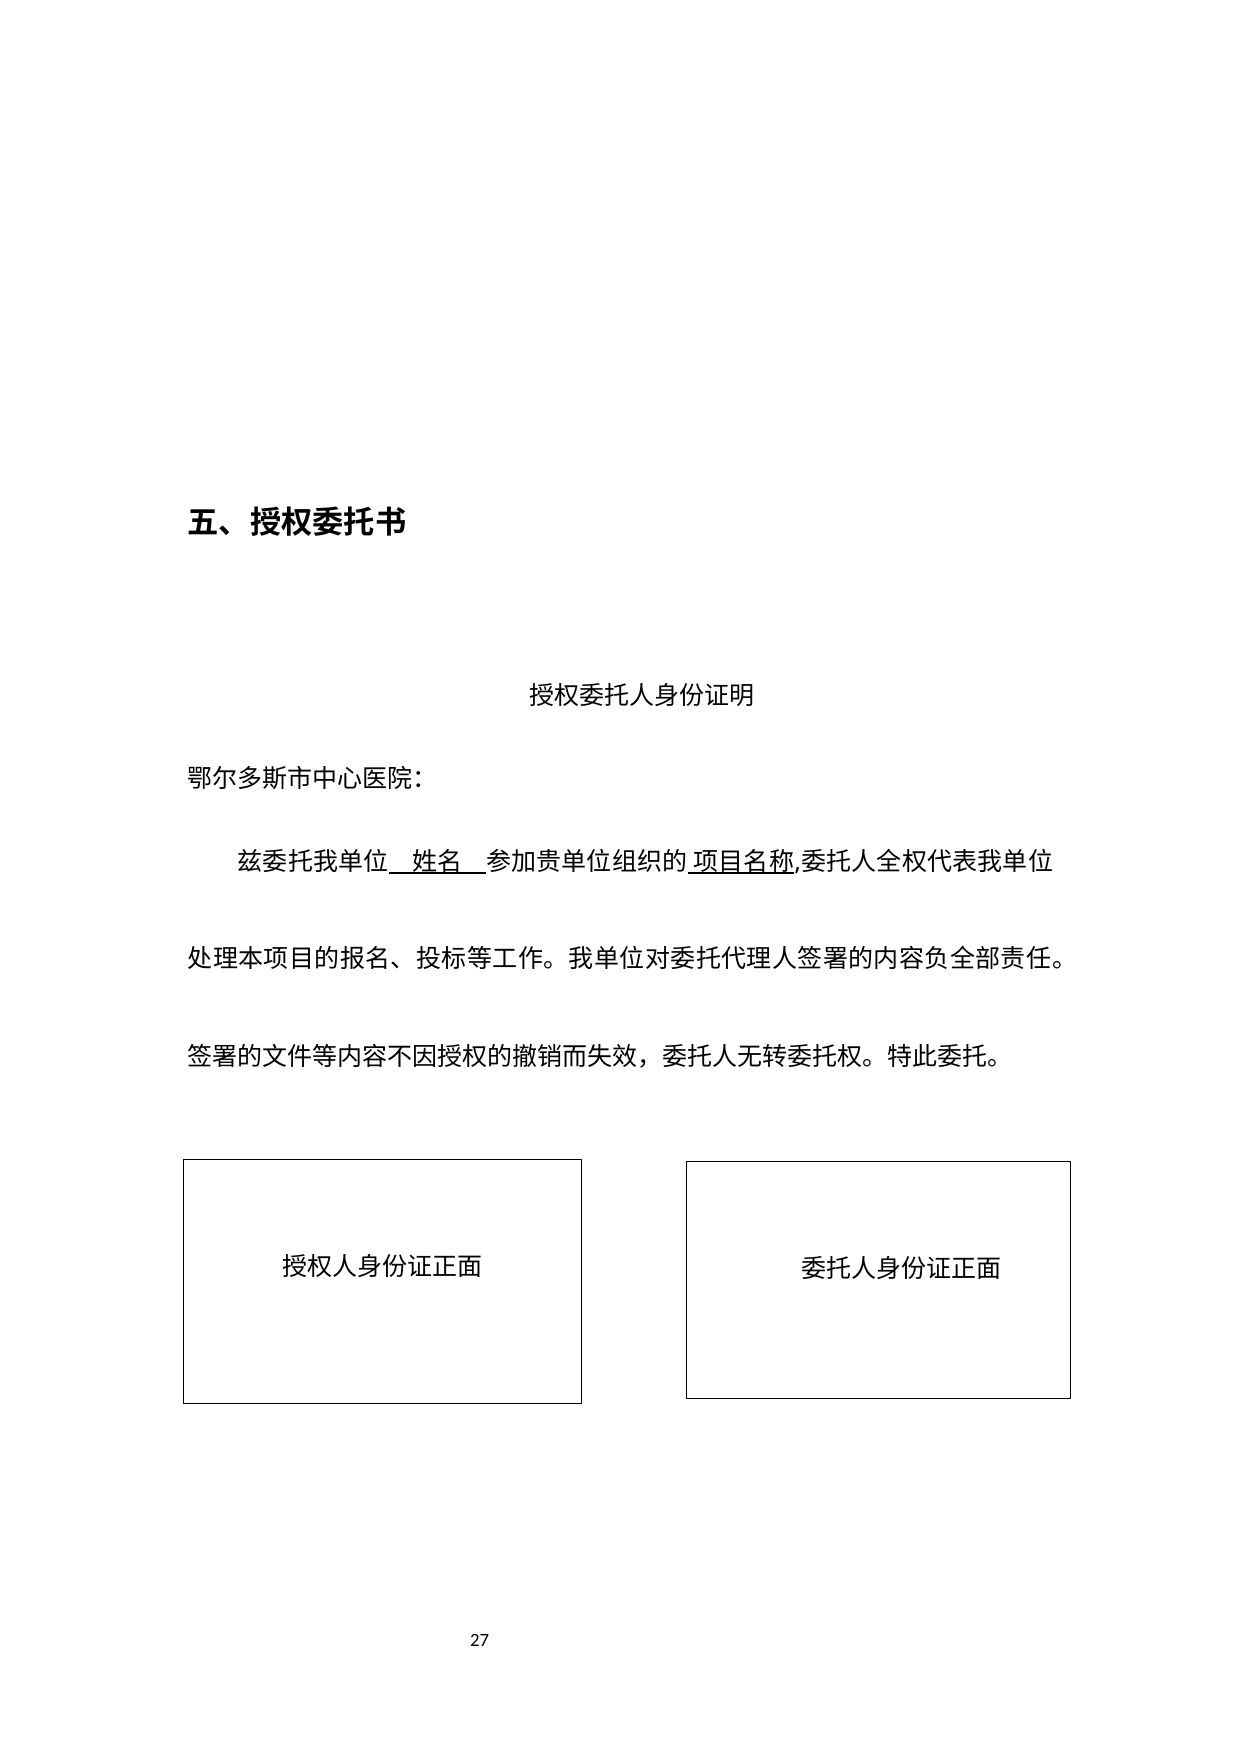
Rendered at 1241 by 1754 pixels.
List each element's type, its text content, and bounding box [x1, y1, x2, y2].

text 鄂尔多斯市中心医院： [187, 744, 1053, 809]
text 授权委托人身份证明 [187, 661, 1053, 726]
list 授权委托书 [187, 487, 1053, 552]
text 兹委托我单位 姓名 参加贵单位组织的 项目名称,委托人全权代表我单位处理本项目的报名、投标等工作。我单位对委托代理人签署的内容负全部责任。签署的文件等内容不因授权的撤销而失效，委托人无转委托权。特此委托。 [187, 827, 1053, 1087]
